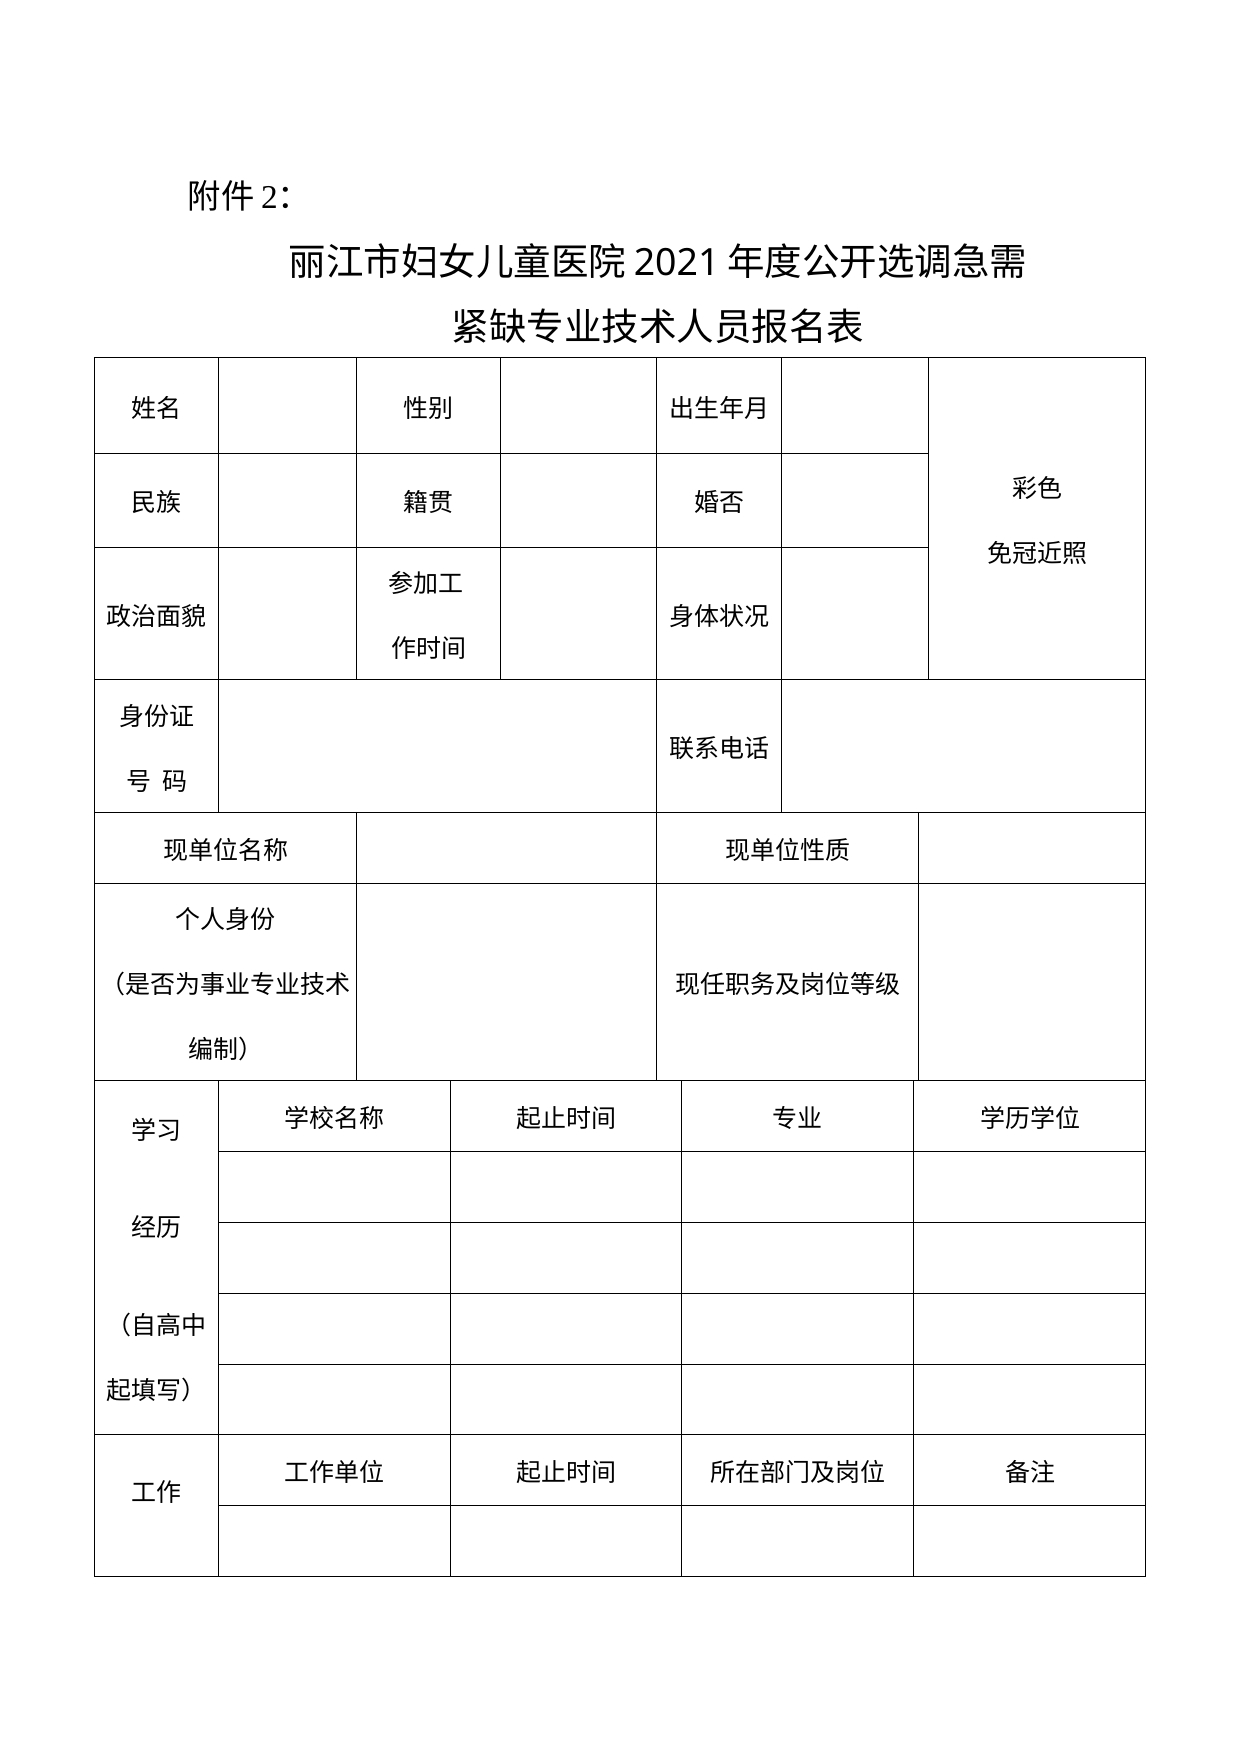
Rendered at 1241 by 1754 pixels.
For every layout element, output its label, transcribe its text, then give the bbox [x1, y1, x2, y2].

table_header 姓名 [95, 358, 218, 453]
table_cell 参加工 作时间 [357, 548, 500, 679]
table_cell [782, 680, 1145, 812]
table_cell 起止时间 [451, 1081, 681, 1151]
table_cell 备注 [914, 1435, 1145, 1505]
table_cell 学习 经历 （自高中起填写） [95, 1081, 218, 1434]
table_cell [919, 884, 1145, 1080]
table_cell [682, 1223, 913, 1293]
table_cell [219, 1365, 450, 1434]
table_cell [919, 813, 1145, 883]
table_cell 籍贯 [357, 454, 500, 547]
table_cell [219, 680, 656, 812]
table_cell 政治面貌 [95, 548, 218, 679]
table_header [782, 358, 928, 453]
table_cell 工作 简历 [95, 1435, 218, 1576]
table_cell [501, 548, 656, 679]
table_cell [682, 1506, 913, 1576]
table_cell [451, 1506, 681, 1576]
table_cell [914, 1152, 1145, 1222]
table_cell [357, 813, 656, 883]
table_cell [682, 1365, 913, 1434]
table_cell 婚否 [657, 454, 781, 547]
table_cell 专业 [682, 1081, 913, 1151]
table_cell 民族 [95, 454, 218, 547]
table_cell [219, 1152, 450, 1222]
table_cell 身份证 号 码 [95, 680, 218, 812]
table_cell [501, 454, 656, 547]
table_cell 工作单位 [219, 1435, 450, 1505]
table_cell [451, 1152, 681, 1222]
text 丽江市妇女儿童医院2021年度公开选调急需 [187, 227, 1053, 292]
table_cell [682, 1152, 913, 1222]
table_cell 身体状况 [657, 548, 781, 679]
table_cell [682, 1294, 913, 1363]
table_cell [219, 1294, 450, 1363]
table_header [501, 358, 656, 453]
table_cell 所在部门及岗位 [682, 1435, 913, 1505]
table_cell 联系电话 [657, 680, 781, 812]
text 紧缺专业技术人员报名表 [187, 292, 1053, 357]
table_cell [219, 1506, 450, 1576]
table_cell 学历学位 [914, 1081, 1145, 1151]
table_cell [914, 1294, 1145, 1363]
table_cell [219, 548, 356, 679]
table_header 彩色 免冠近照 [929, 358, 1145, 679]
table_cell [914, 1223, 1145, 1293]
table_cell 起止时间 [451, 1435, 681, 1505]
table_cell [914, 1506, 1145, 1576]
table_cell [914, 1365, 1145, 1434]
table_cell [219, 1223, 450, 1293]
text 附件2： [187, 162, 1053, 227]
table_cell [451, 1365, 681, 1434]
table_header [219, 358, 356, 453]
table_cell 现单位名称 [95, 813, 356, 883]
table_cell 个人身份 （是否为事业专业技术编制） [95, 884, 356, 1080]
table_cell 现单位性质 [657, 813, 918, 883]
table_cell [451, 1294, 681, 1363]
table_cell [219, 454, 356, 547]
table_cell [451, 1223, 681, 1293]
table_header 出生年月 [657, 358, 781, 453]
table_cell [782, 454, 928, 547]
table_cell [357, 884, 656, 1080]
table_cell [782, 548, 928, 679]
table_header 性别 [357, 358, 500, 453]
table_cell 学校名称 [219, 1081, 450, 1151]
table_cell 现任职务及岗位等级 [657, 884, 918, 1080]
